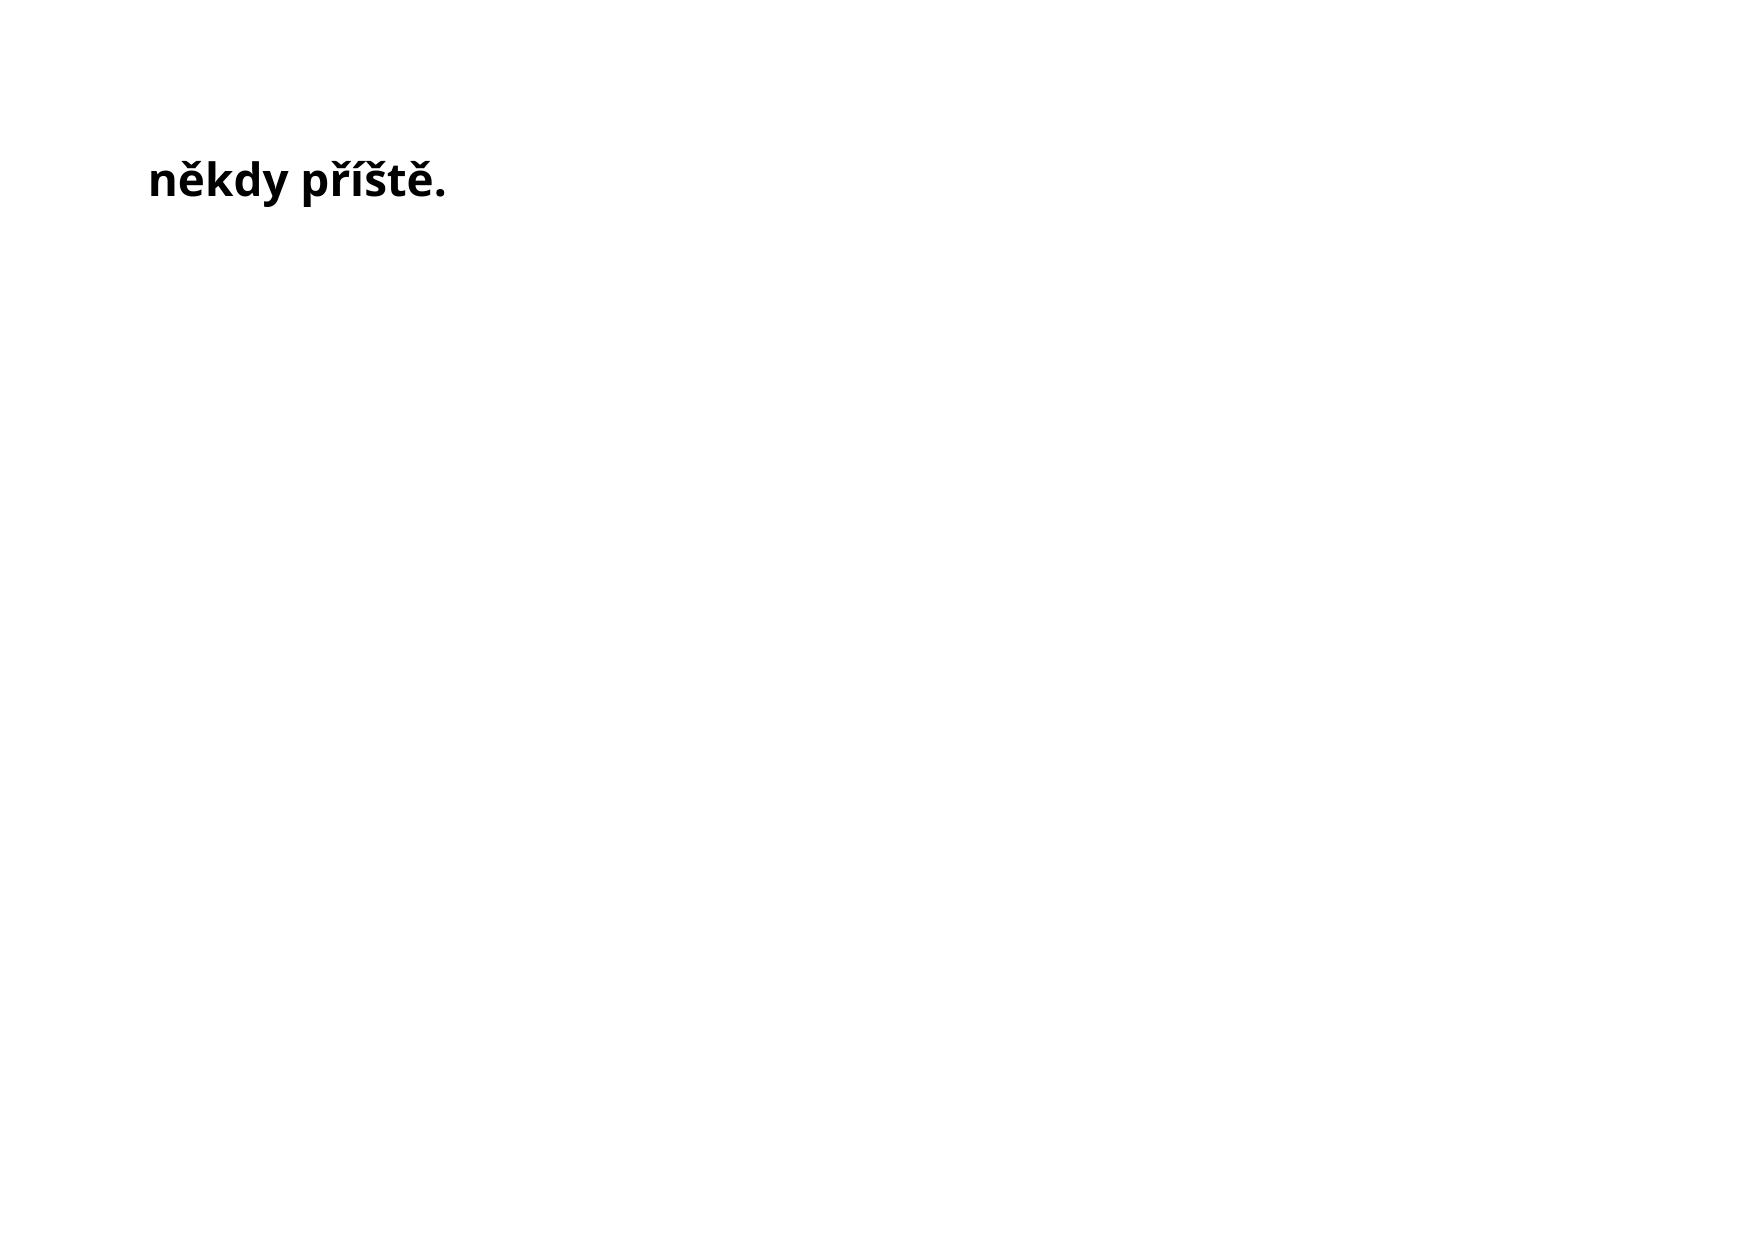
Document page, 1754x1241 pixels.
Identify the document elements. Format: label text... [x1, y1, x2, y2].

text někdy příště. [148, 148, 1606, 210]
